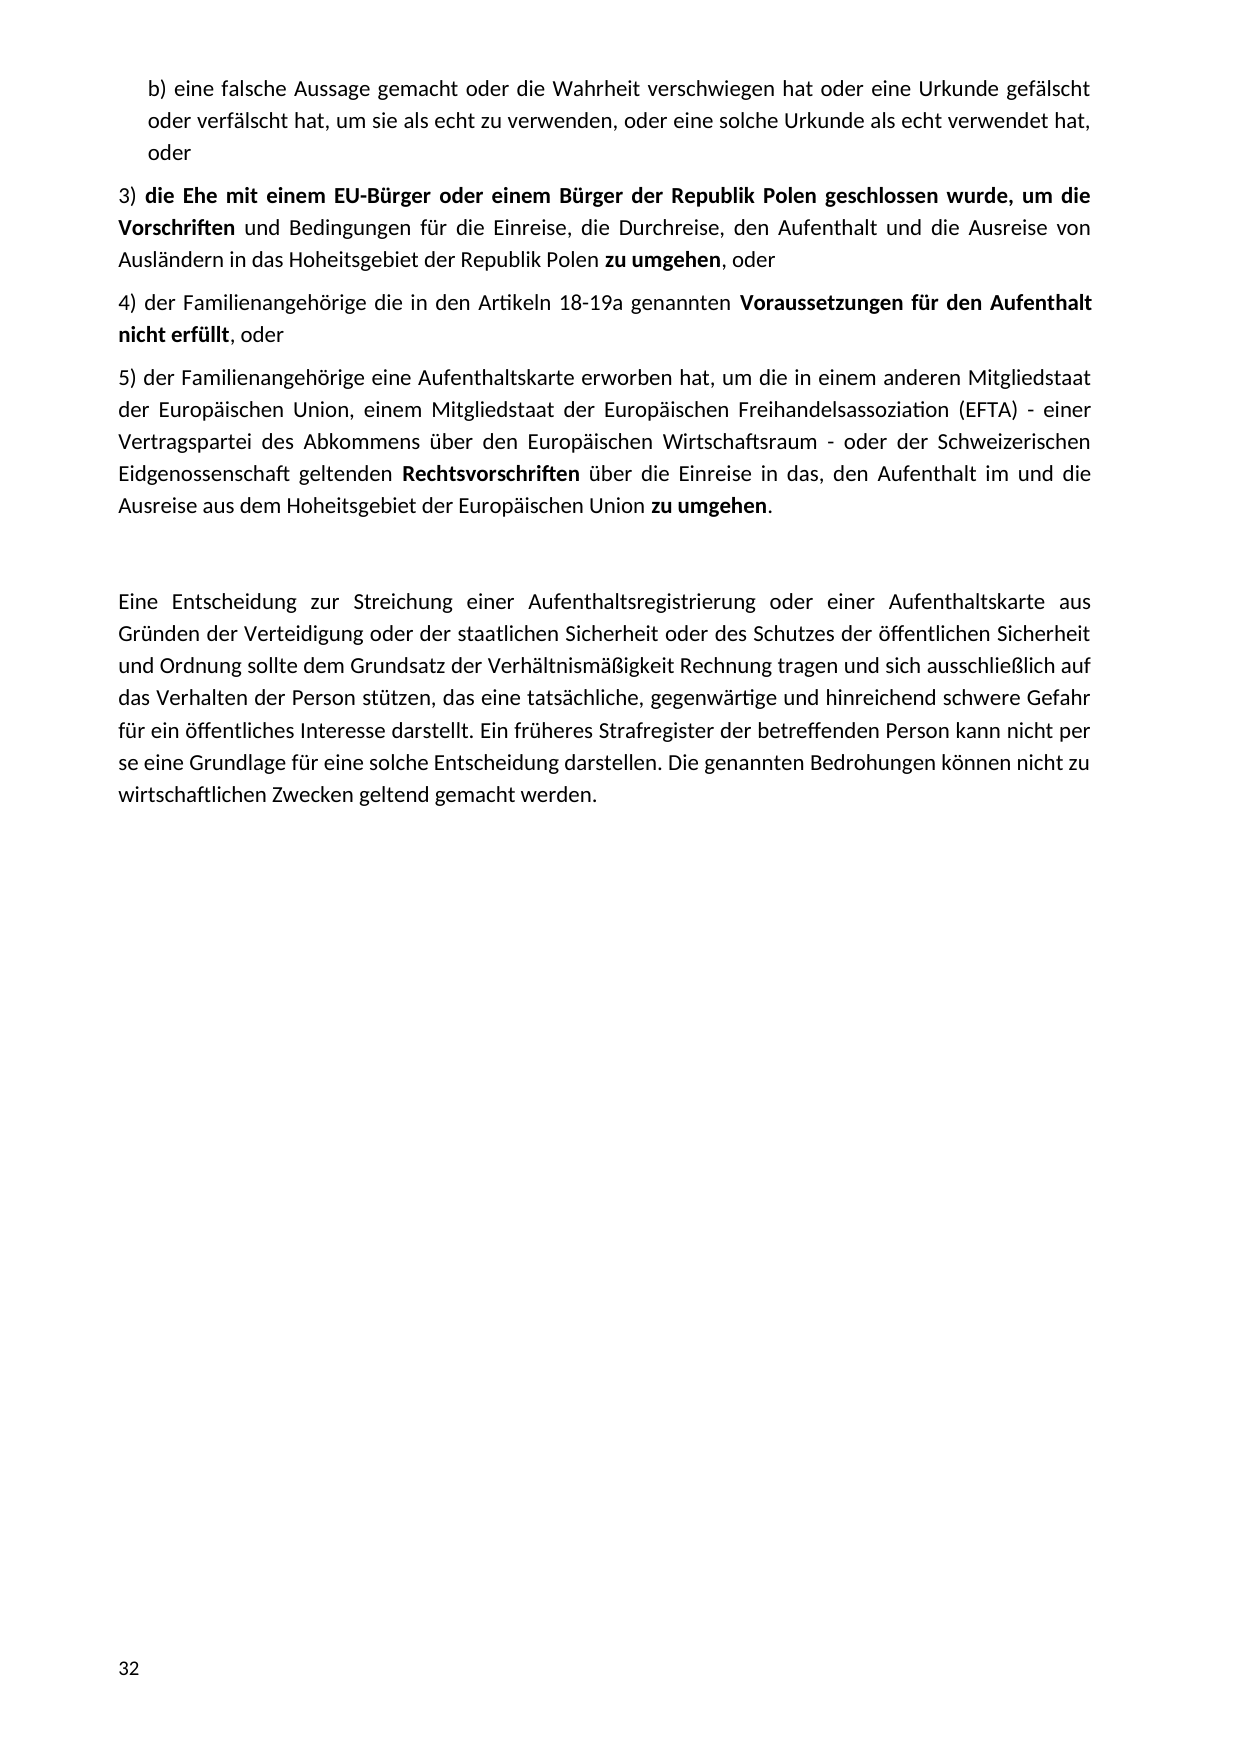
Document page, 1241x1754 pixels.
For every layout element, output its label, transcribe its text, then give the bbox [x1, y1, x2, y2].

text Eine Entscheidung zur Streichung einer Aufenthaltsregistrierung oder einer Aufenthaltskarte aus Gründen der Verteidigung oder der staatlichen Sicherheit oder des Schutzes der öffentlichen Sicherheit und Ordnung sollte dem Grundsatz der Verhältnismäßigkeit Rechnung tragen und sich ausschließlich auf das Verhalten der Person stützen, das eine tatsächliche, gegenwärtige und hinreichend schwere Gefahr für ein öffentliches Interesse darstellt. Ein früheres Strafregister der betreffenden Person kann nicht per se eine Grundlage für eine solche Entscheidung darstellen. Die genannten Bedrohungen können nicht zu wirtschaftlichen Zwecken geltend gemacht werden. [118, 587, 1093, 808]
text 4) der Familienangehörige die in den Artikeln 18-19a genannten Voraussetzungen für den Aufenthalt nicht erfüllt, oder [118, 288, 1093, 348]
text 3) die Ehe mit einem EU-Bürger oder einem Bürger der Republik Polen geschlossen wurde, um die Vorschriften und Bedingungen für die Einreise, die Durchreise, den Aufenthalt und die Ausreise von Ausländern in das Hoheitsgebiet der Republik Polen zu umgehen, oder [118, 181, 1093, 273]
text 5) der Familienangehörige eine Aufenthaltskarte erworben hat, um die in einem anderen Mitgliedstaat der Europäischen Union, einem Mitgliedstaat der Europäischen Freihandelsassoziation (EFTA) - einer Vertragspartei des Abkommens über den Europäischen Wirtschaftsraum - oder der Schweizerischen Eidgenossenschaft geltenden Rechtsvorschriften über die Einreise in das, den Aufenthalt im und die Ausreise aus dem Hoheitsgebiet der Europäischen Union zu umgehen. [118, 363, 1093, 519]
text b) eine falsche Aussage gemacht oder die Wahrheit verschwiegen hat oder eine Urkunde gefälscht oder verfälscht hat, um sie als echt zu verwenden, oder eine solche Urkunde als echt verwendet hat, oder [148, 74, 1093, 166]
